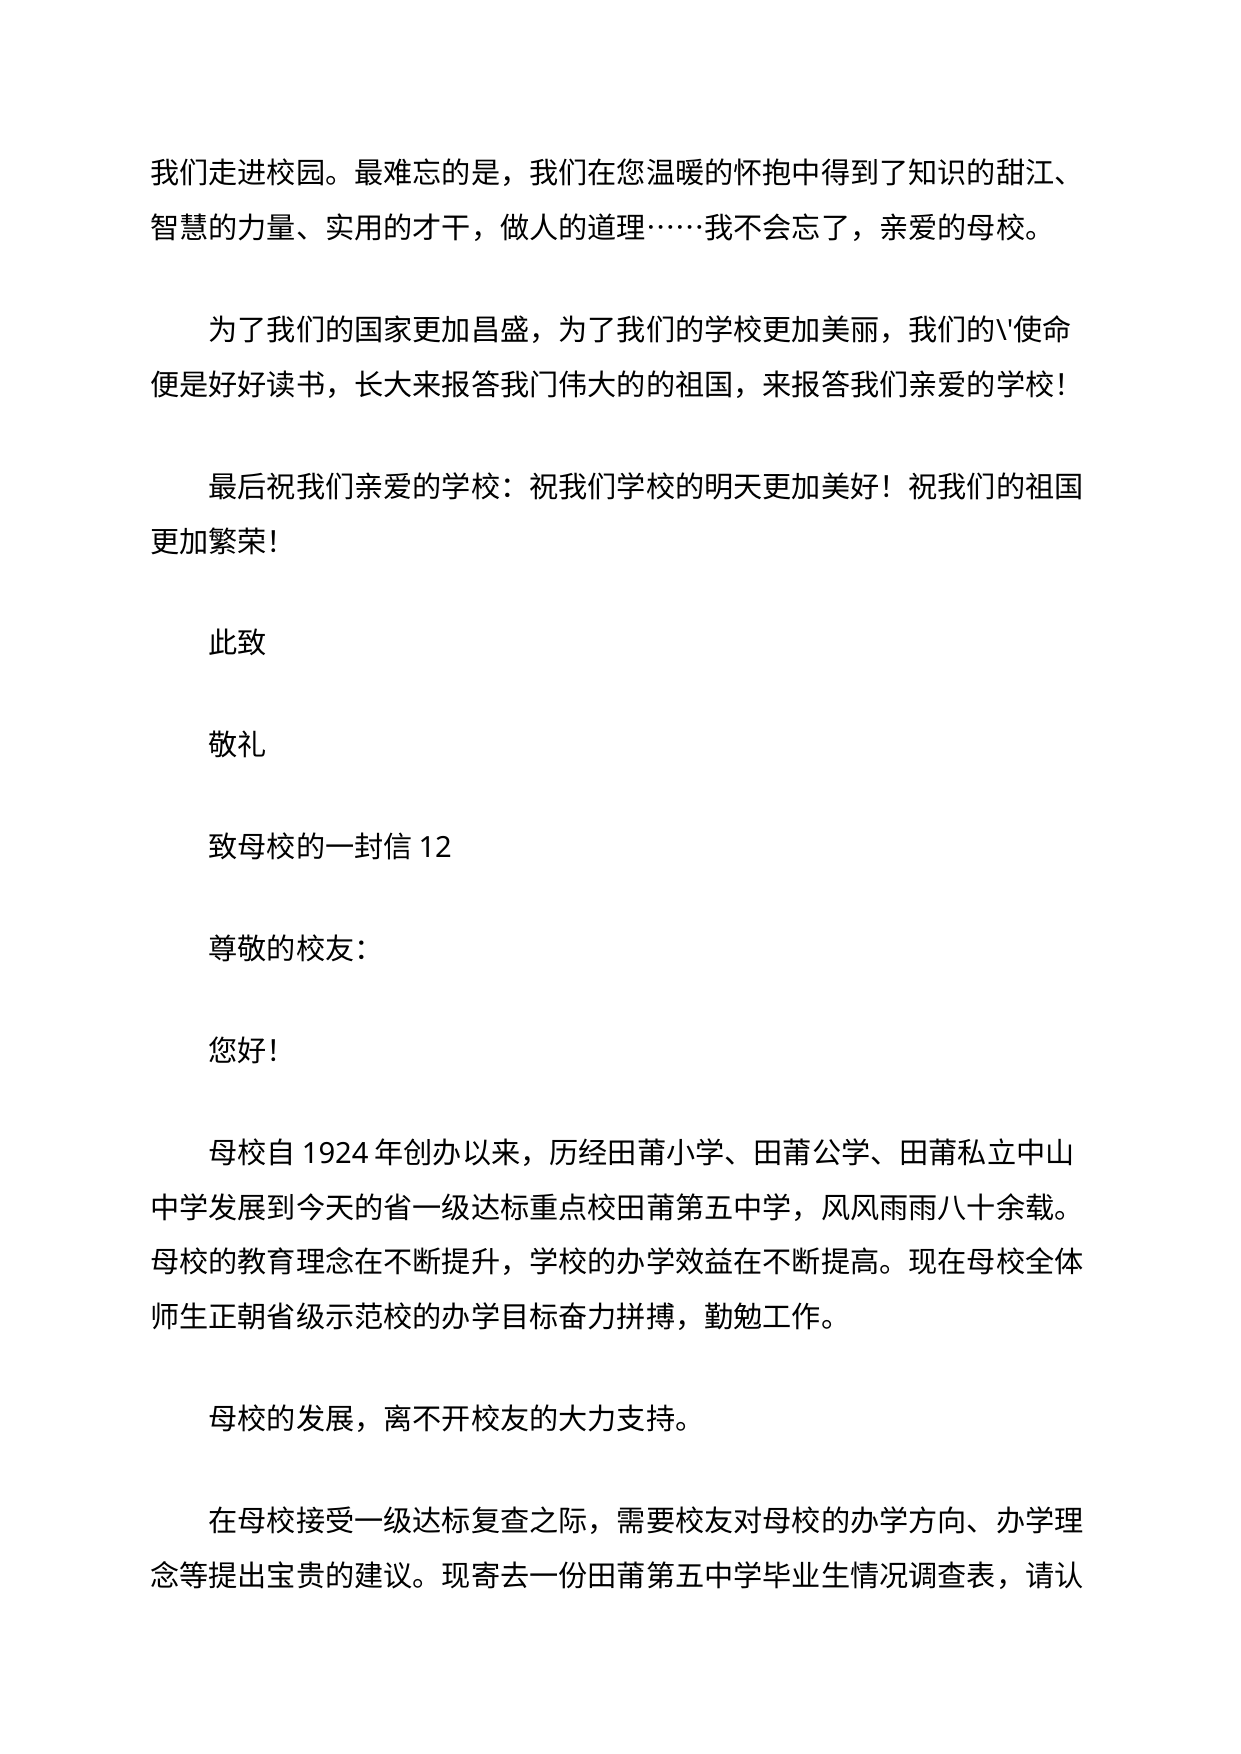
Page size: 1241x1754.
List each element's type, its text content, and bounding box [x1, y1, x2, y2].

text 为了我们的国家更加昌盛，为了我们的学校更加美丽，我们的\'使命便是好好读书，长大来报答我门伟大的的祖国，来报答我们亲爱的学校！ [150, 307, 1090, 404]
text 最后祝我们亲爱的学校：祝我们学校的明天更加美好！祝我们的祖国更加繁荣！ [150, 463, 1090, 561]
text 此致 [150, 620, 1090, 662]
text 敬礼 [150, 722, 1090, 764]
text 您好！ [150, 1027, 1090, 1070]
text 母校的发展，离不开校友的大力支持。 [150, 1396, 1090, 1438]
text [150, 1497, 1090, 1595]
text 尊敬的校友： [150, 926, 1090, 968]
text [150, 150, 1090, 247]
text 母校自1924年创办以来，历经田莆小学、田莆公学、田莆私立中山中学发展到今天的省一级达标重点校田莆第五中学，风风雨雨八十余载。母校的教育理念在不断提升，学校的办学效益在不断提高。现在母校全体师生正朝省级示范校的办学目标奋力拼搏，勤勉工作。 [150, 1129, 1090, 1336]
text 致母校的一封信12 [150, 824, 1090, 866]
